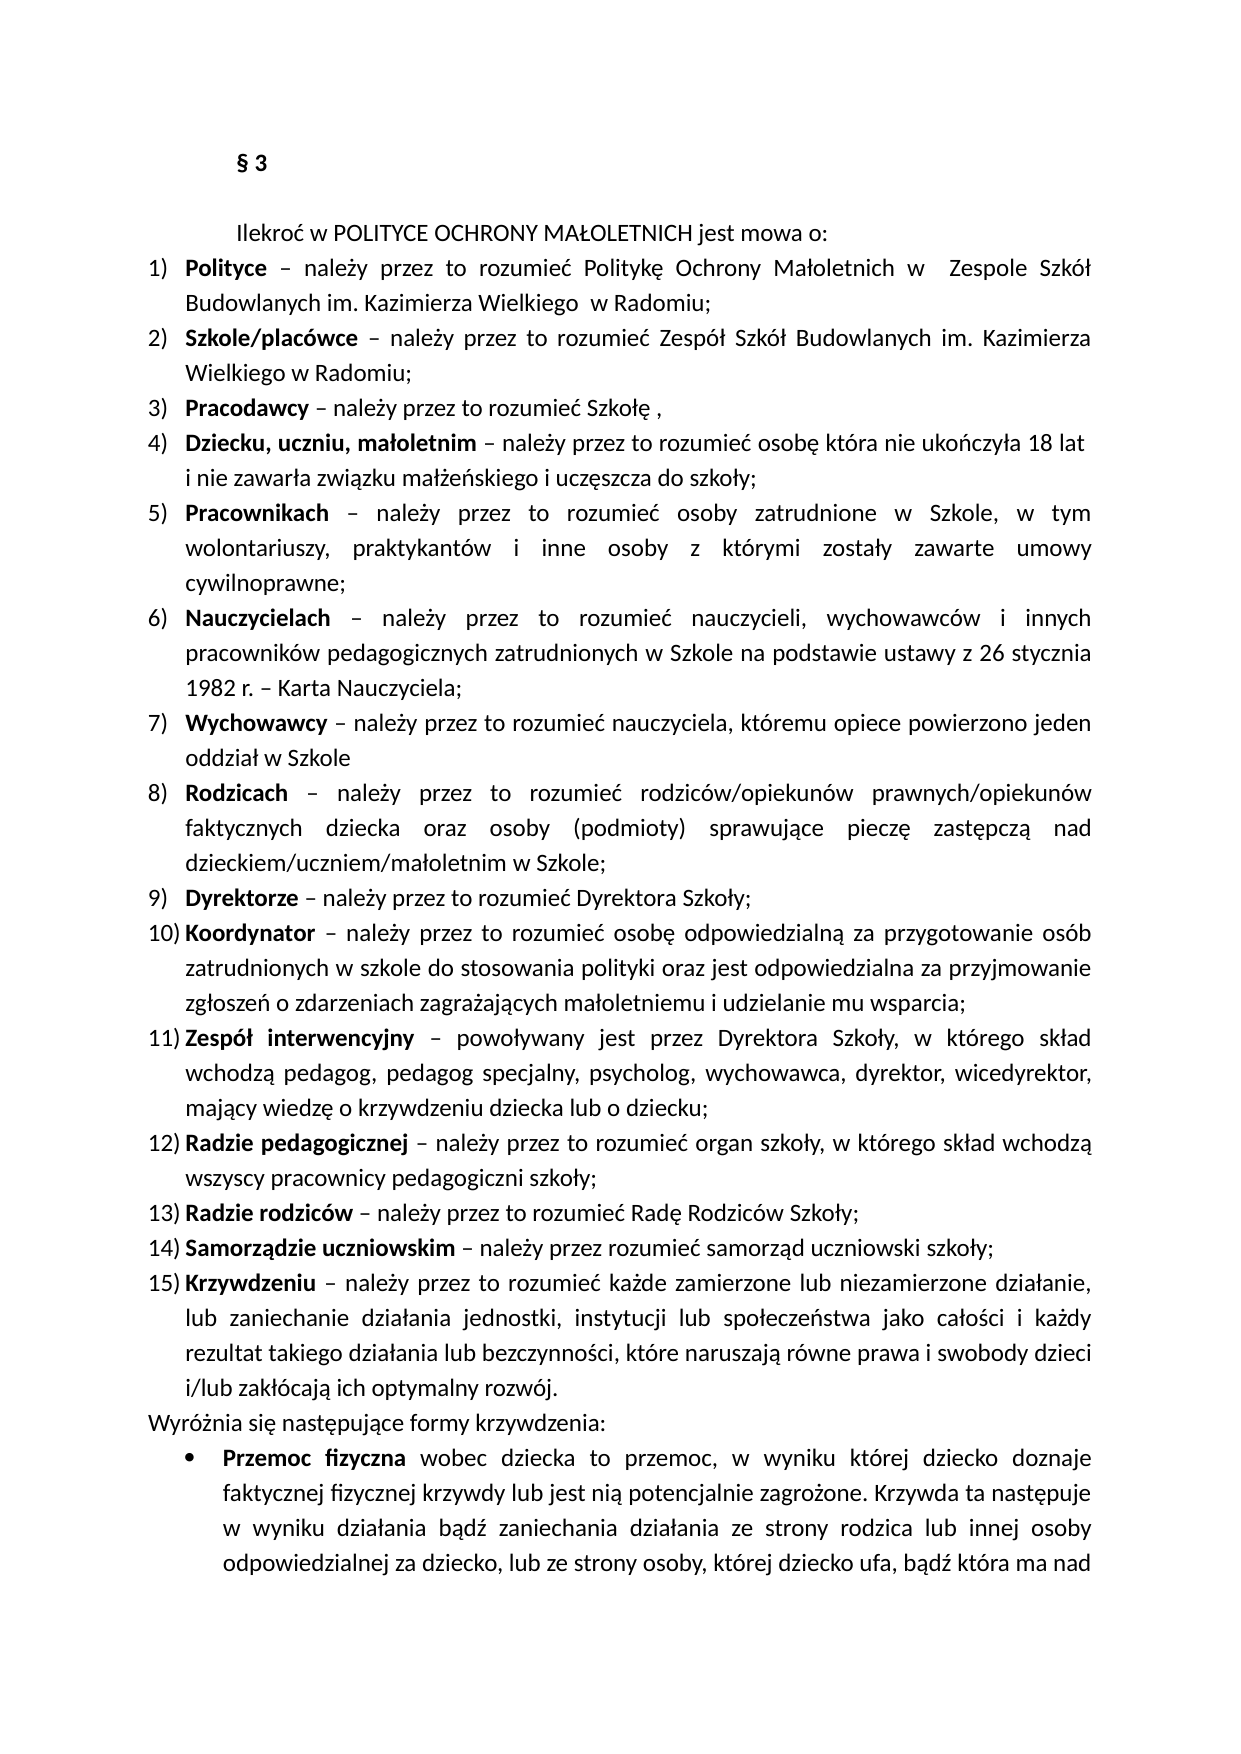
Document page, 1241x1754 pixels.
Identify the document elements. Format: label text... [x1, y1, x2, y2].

list Pracownikach – należy przez to rozumieć osoby zatrudnione w Szkole, w tym wolontariuszy, praktykantów i inne osoby z którymi zostały zawarte umowy cywilnoprawne; [148, 498, 1093, 598]
list Radzie rodziców – należy przez to rozumieć Radę Rodziców Szkoły; [148, 1198, 1093, 1228]
list Wychowawcy – należy przez to rozumieć nauczyciela, któremu opiece powierzono jeden oddział w Szkole [148, 708, 1093, 773]
list Samorządzie uczniowskim – należy przez rozumieć samorząd uczniowski szkoły; [148, 1233, 1093, 1263]
text § 3 [236, 148, 1093, 178]
list Nauczycielach – należy przez to rozumieć nauczycieli, wychowawców i innych pracowników pedagogicznych zatrudnionych w Szkole na podstawie ustawy z 26 stycznia 1982 r. – Karta Nauczyciela; [148, 603, 1093, 703]
list Szkole/placówce – należy przez to rozumieć Zespół Szkół Budowlanych im. Kazimierza Wielkiego w Radomiu; [148, 323, 1093, 388]
list Zespół interwencyjny – powoływany jest przez Dyrektora Szkoły, w którego skład wchodzą pedagog, pedagog specjalny, psycholog, wychowawca, dyrektor, wicedyrektor, mający wiedzę o krzywdzeniu dziecka lub o dziecku; [148, 1023, 1093, 1123]
list Radzie pedagogicznej – należy przez to rozumieć organ szkoły, w którego skład wchodzą wszyscy pracownicy pedagogiczni szkoły; [148, 1128, 1093, 1193]
list Pracodawcy – należy przez to rozumieć Szkołę , [148, 393, 1093, 423]
list Koordynator – należy przez to rozumieć osobę odpowiedzialną za przygotowanie osób zatrudnionych w szkole do stosowania polityki oraz jest odpowiedzialna za przyjmowanie zgłoszeń o zdarzeniach zagrażających małoletniemu i udzielanie mu wsparcia; [148, 918, 1093, 1018]
text Ilekroć w POLITYCE OCHRONY MAŁOLETNICH jest mowa o: [236, 218, 1093, 248]
list Polityce – należy przez to rozumieć Politykę Ochrony Małoletnich w Zespole Szkół Budowlanych im. Kazimierza Wielkiego w Radomiu; [148, 253, 1093, 318]
list Wyróżnia się następujące formy krzywdzenia: [148, 1408, 1093, 1438]
list Krzywdzeniu – należy przez to rozumieć każde zamierzone lub niezamierzone działanie, lub zaniechanie działania jednostki, instytucji lub społeczeństwa jako całości i każdy rezultat takiego działania lub bezczynności, które naruszają równe prawa i swobody dzieci i/lub zakłócają ich optymalny rozwój. [148, 1268, 1093, 1403]
list Dyrektorze – należy przez to rozumieć Dyrektora Szkoły; [148, 883, 1093, 913]
list Dziecku, uczniu, małoletnim – należy przez to rozumieć osobę która nie ukończyła 18 lat i nie zawarła związku małżeńskiego i uczęszcza do szkoły; [148, 428, 1093, 493]
list Rodzicach – należy przez to rozumieć rodziców/opiekunów prawnych/opiekunów faktycznych dziecka oraz osoby (podmioty) sprawujące pieczę zastępczą nad dzieckiem/uczniem/małoletnim w Szkole; [148, 778, 1093, 878]
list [185, 1443, 1093, 1578]
